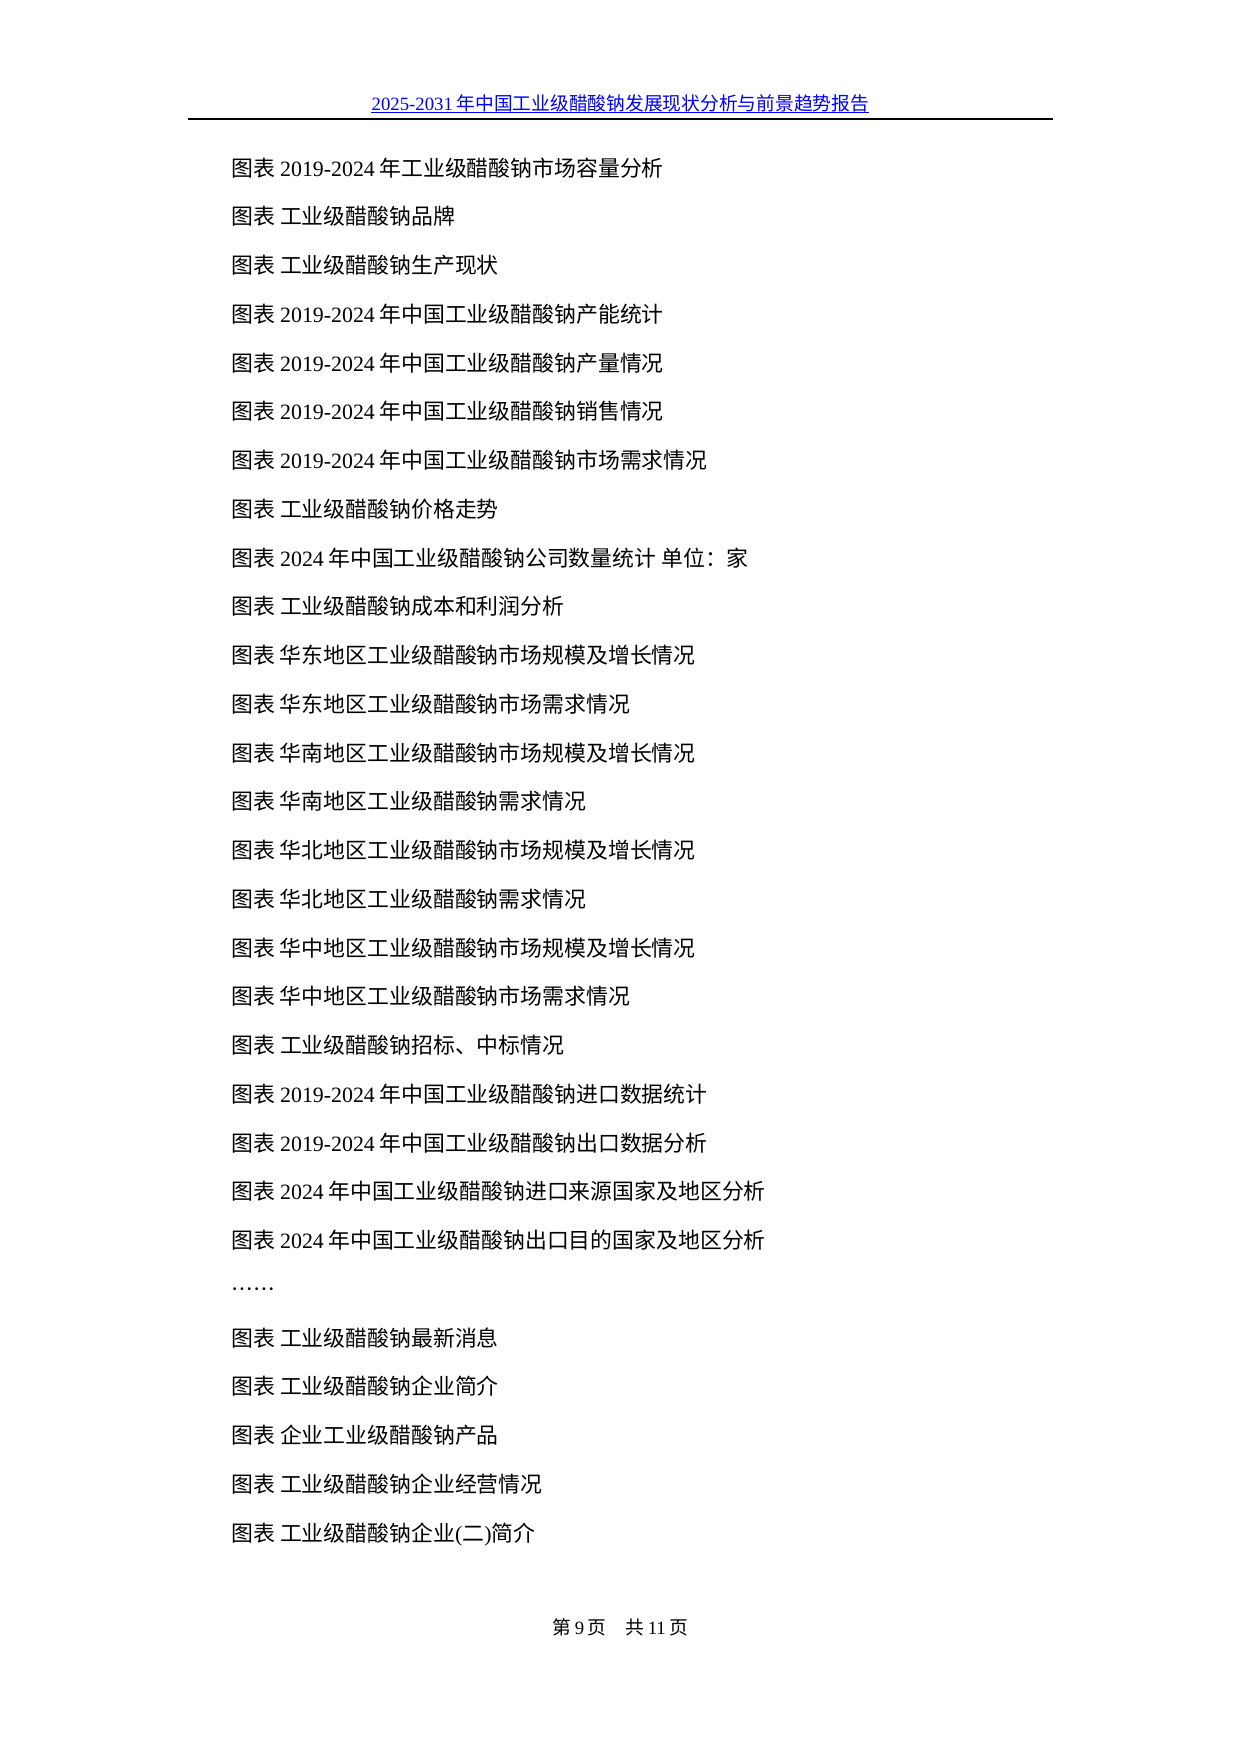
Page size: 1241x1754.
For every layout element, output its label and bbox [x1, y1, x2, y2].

text [187, 150, 1053, 1548]
